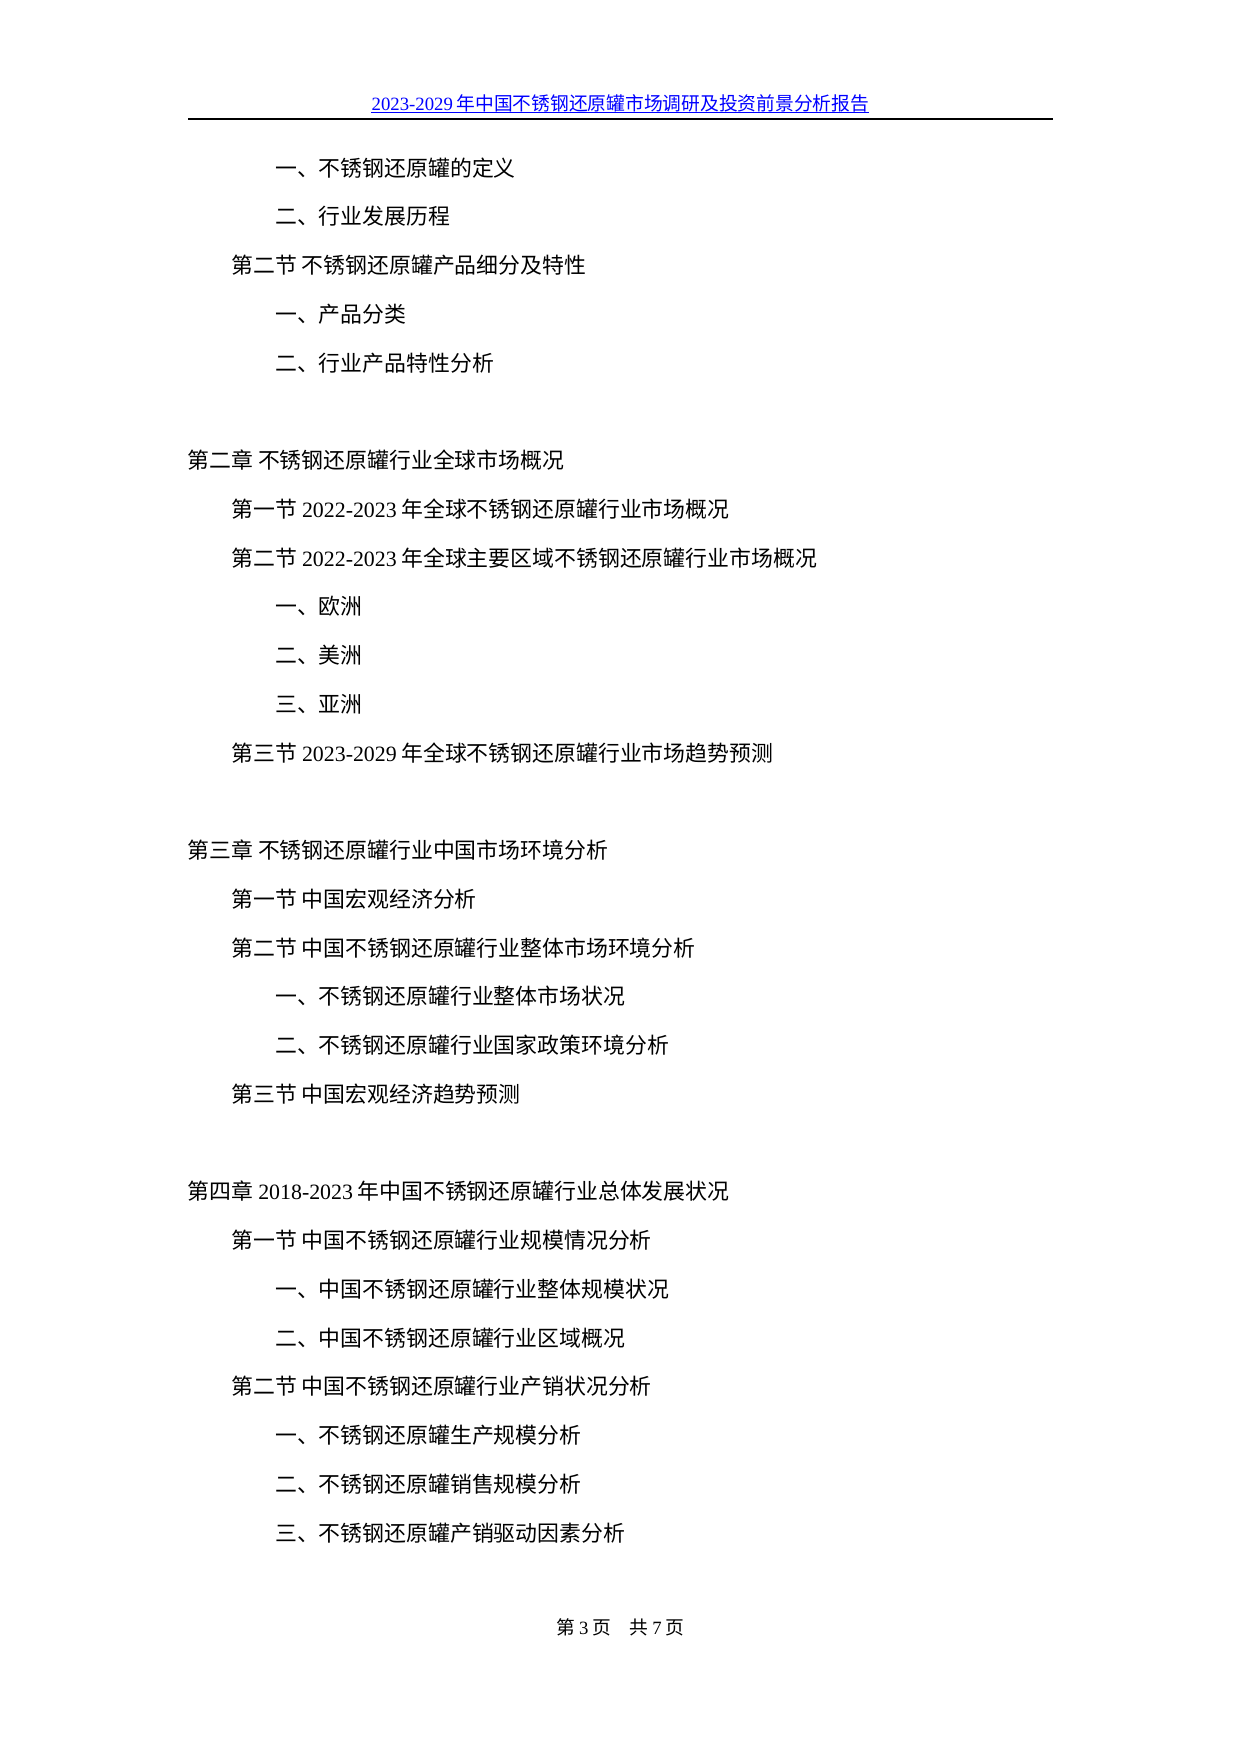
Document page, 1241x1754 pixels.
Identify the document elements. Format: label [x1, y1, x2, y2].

text [187, 150, 1053, 1548]
